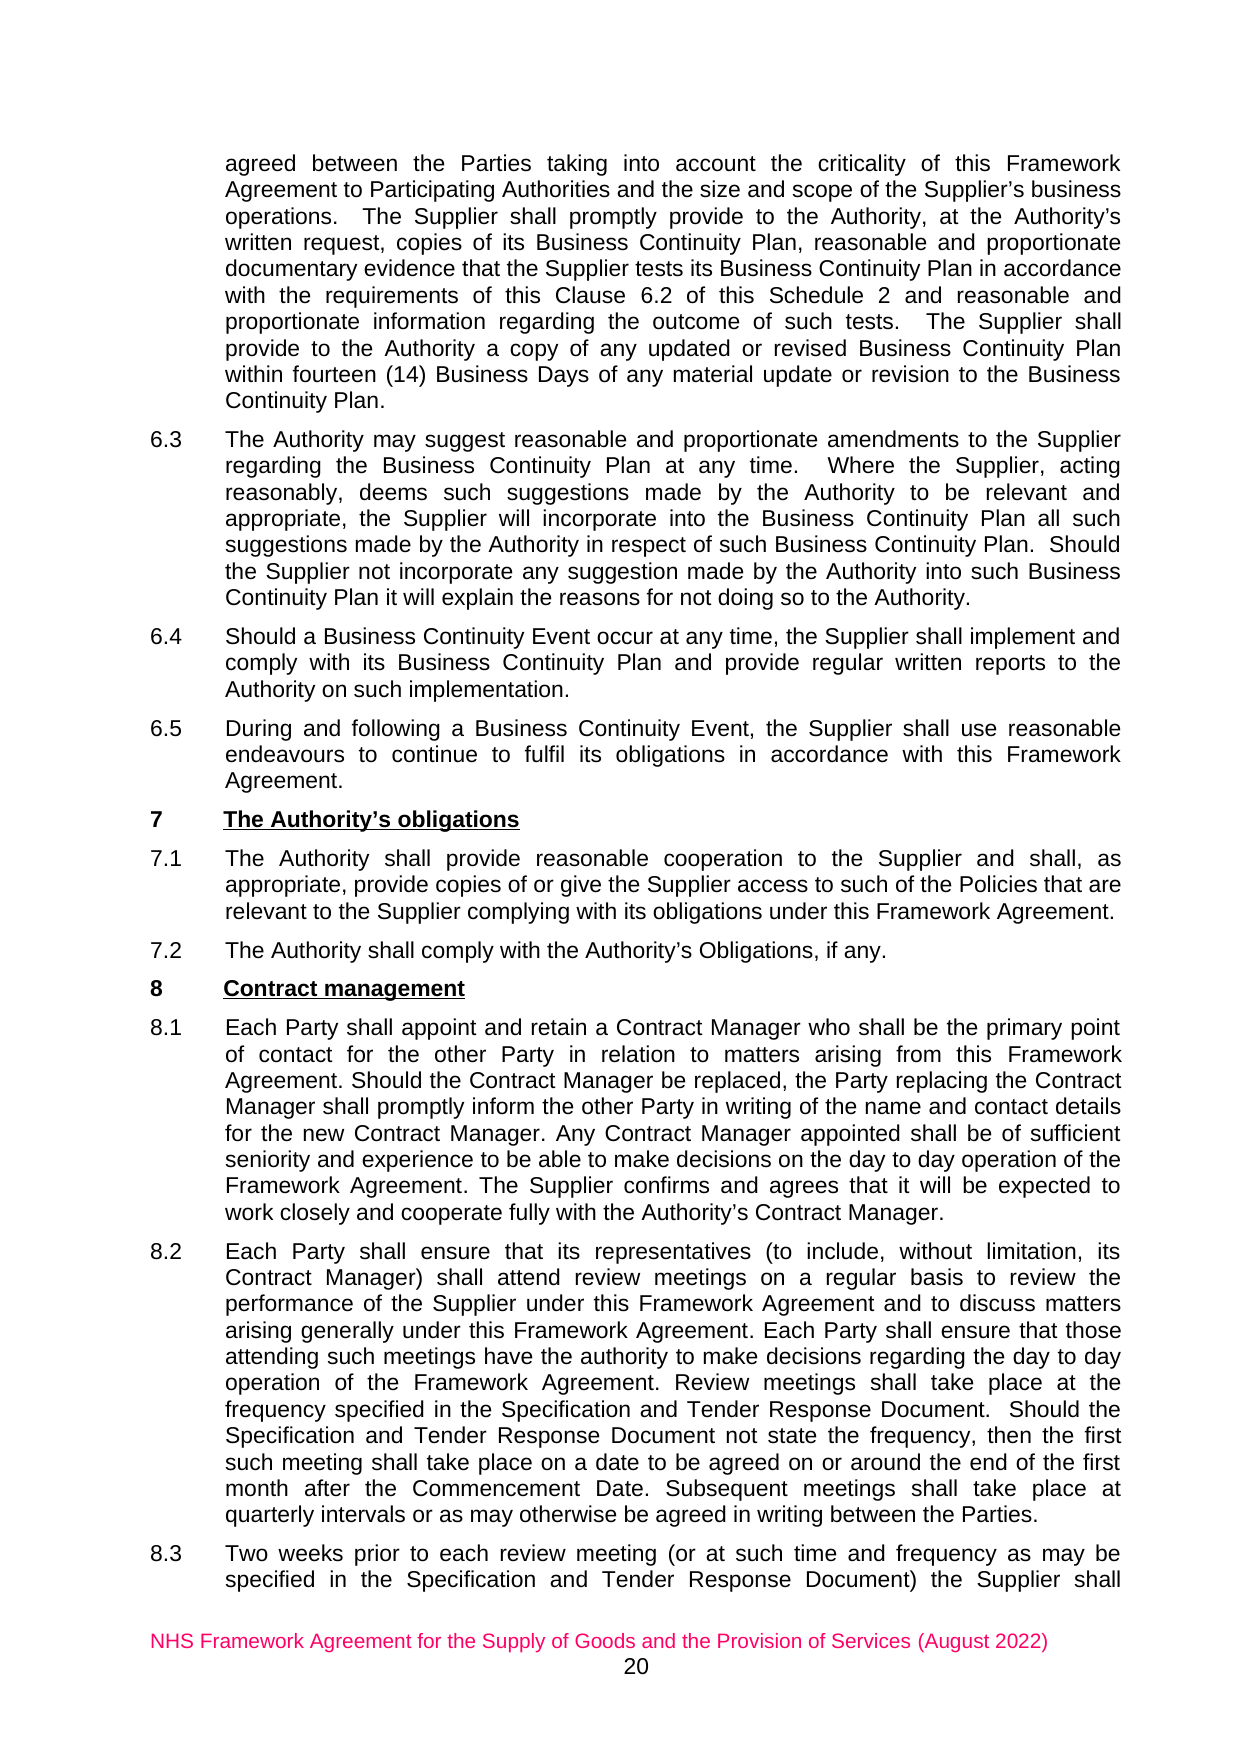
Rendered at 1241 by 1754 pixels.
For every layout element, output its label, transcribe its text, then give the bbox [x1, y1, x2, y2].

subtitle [150, 1540, 1122, 1593]
subtitle Should a Business Continuity Event occur at any time, the Supplier shall implement and comply with its Business Continuity Plan and provide regular written reports to the Authority on such implementation. [150, 623, 1122, 702]
subtitle Each Party shall ensure that its representatives (to include, without limitation, its Contract Manager) shall attend review meetings on a regular basis to review the performance of the Supplier under this Framework Agreement and to discuss matters arising generally under this Framework Agreement. Each Party shall ensure that those attending such meetings have the authority to make decisions regarding the day to day operation of the Framework Agreement. Review meetings shall take place at the frequency specified in the Specification and Tender Response Document. Should the Specification and Tender Response Document not state the frequency, then the first such meeting shall take place on a date to be agreed on or around the end of the first month after the Commencement Date. Subsequent meetings shall take place at quarterly intervals or as may otherwise be agreed in writing between the Parties. [150, 1238, 1122, 1527]
subtitle The Authority shall comply with the Authority’s Obligations, if any. [150, 937, 1122, 963]
subtitle During and following a Business Continuity Event, the Supplier shall use reasonable endeavours to continue to fulfil its obligations in accordance with this Framework Agreement. [150, 714, 1122, 794]
subtitle The Authority may suggest reasonable and proportionate amendments to the Supplier regarding the Business Continuity Plan at any time. Where the Supplier, acting reasonably, deems such suggestions made by the Authority to be relevant and appropriate, the Supplier will incorporate into the Business Continuity Plan all such suggestions made by the Authority in respect of such Business Continuity Plan. Should the Supplier not incorporate any suggestion made by the Authority into such Business Continuity Plan it will explain the reasons for not doing so to the Authority. [150, 426, 1122, 611]
subtitle Each Party shall appoint and retain a Contract Manager who shall be the primary point of contact for the other Party in relation to matters arising from this Framework Agreement. Should the Contract Manager be replaced, the Party replacing the Contract Manager shall promptly inform the other Party in writing of the name and contact details for the new Contract Manager. Any Contract Manager appointed shall be of sufficient seniority and experience to be able to make decisions on the day to day operation of the Framework Agreement. The Supplier confirms and agrees that it will be expected to work closely and cooperate fully with the Authority’s Contract Manager. [150, 1014, 1122, 1225]
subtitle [150, 150, 1122, 413]
subtitle The Authority’s obligations [150, 806, 1122, 832]
subtitle The Authority shall provide reasonable cooperation to the Supplier and shall, as appropriate, provide copies of or give the Supplier access to such of the Policies that are relevant to the Supplier complying with its obligations under this Framework Agreement. [150, 845, 1122, 924]
subtitle Contract management [150, 975, 1122, 1002]
